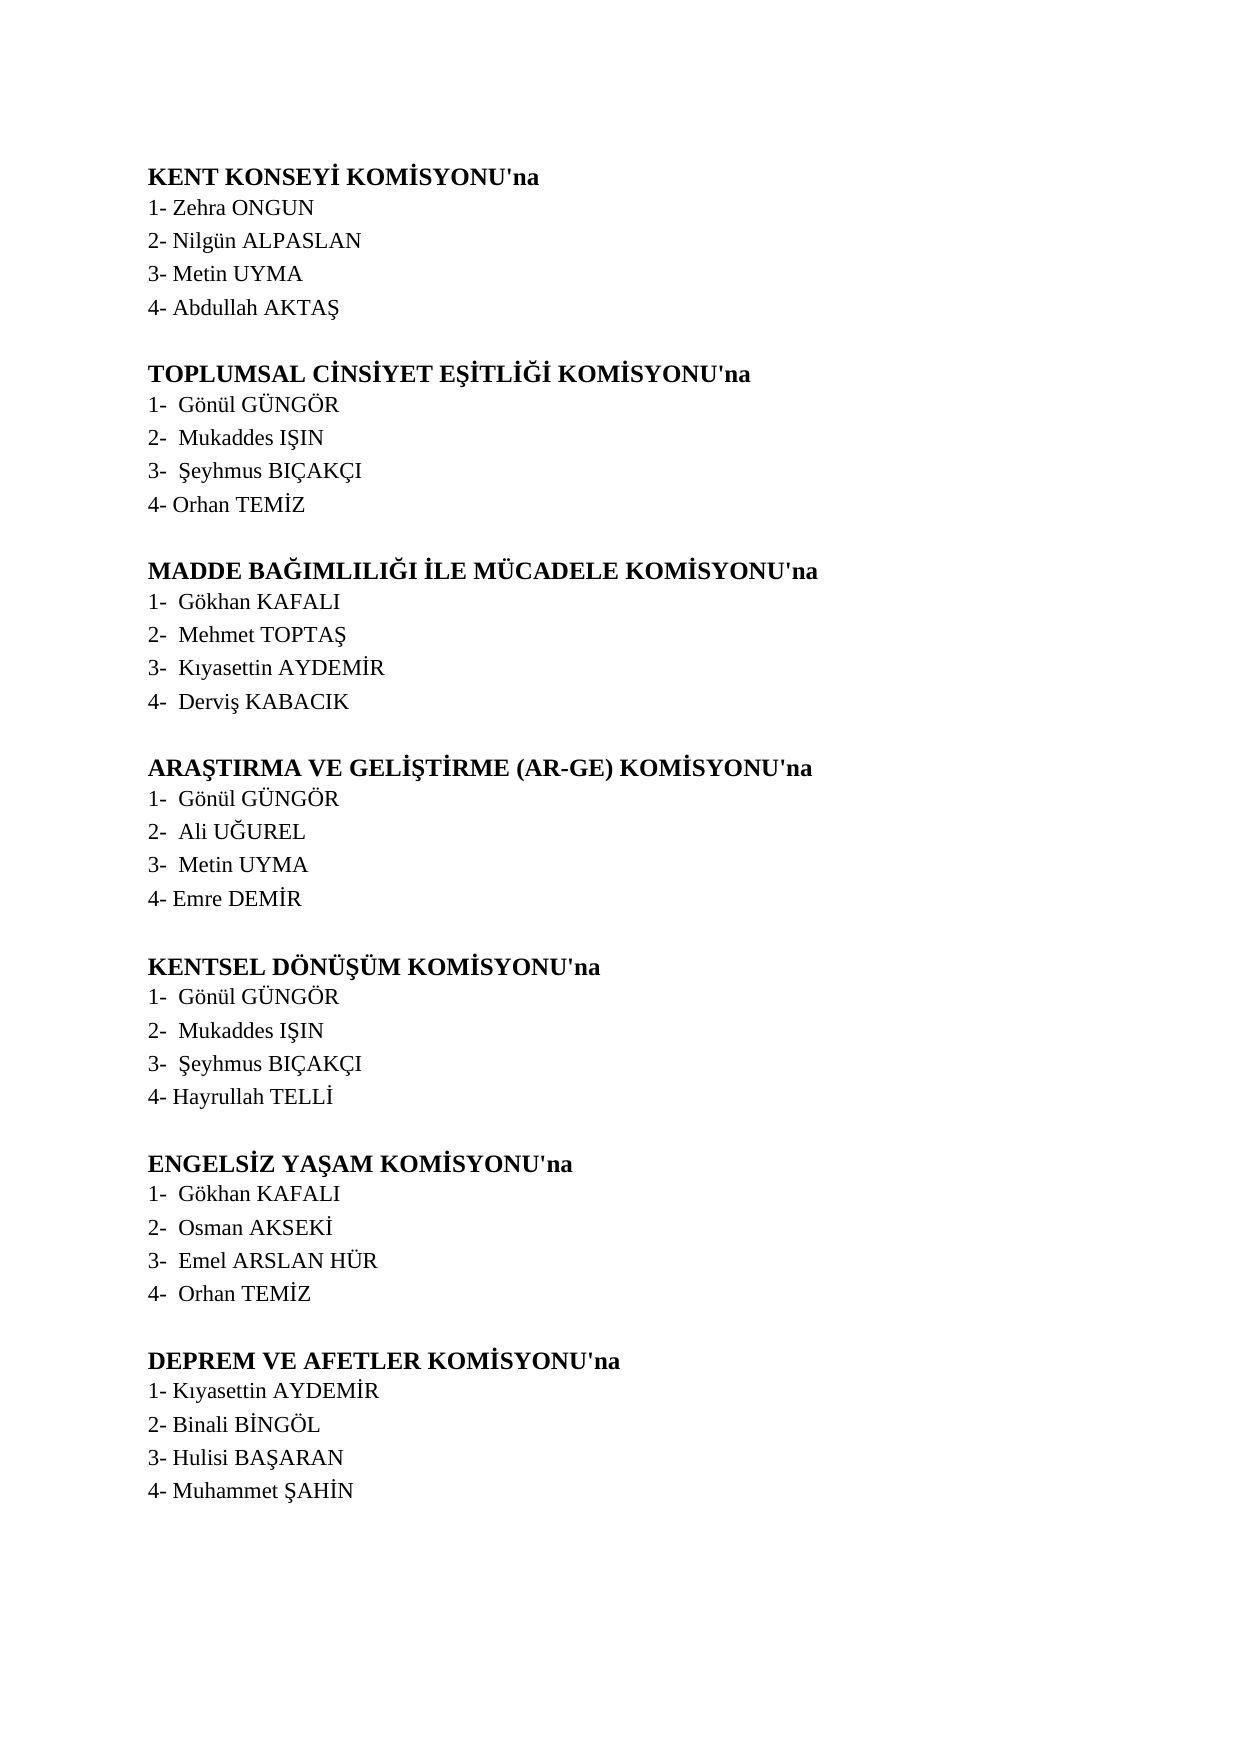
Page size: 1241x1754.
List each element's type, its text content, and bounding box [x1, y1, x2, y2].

text 3- Şeyhmus BIÇAKÇI [148, 1050, 1092, 1076]
text 4- Abdullah AKTAŞ [148, 294, 1092, 320]
text 4- Orhan TEMİZ [148, 1281, 1092, 1307]
text 3- Şeyhmus BIÇAKÇI [148, 457, 1092, 484]
text 3- Emel ARSLAN HÜR [148, 1247, 1092, 1273]
text 2- Mukaddes IŞIN [148, 424, 1092, 450]
text 3- Metin UYMA [148, 260, 1092, 287]
text 1- Gönül GÜNGÖR [148, 785, 1092, 811]
text 1- Gönül GÜNGÖR [148, 983, 1092, 1010]
text 2- Mukaddes IŞIN [148, 1017, 1092, 1043]
text 1- Gökhan KAFALI [148, 1181, 1092, 1207]
text 4- Hayrullah TELLİ [148, 1083, 1092, 1110]
text 4- Derviş KABACIK [148, 688, 1092, 714]
text 1- Kıyasettin AYDEMİR [148, 1378, 1092, 1404]
text 1- Gönül GÜNGÖR [148, 391, 1092, 417]
text 2- Binali BİNGÖL [148, 1411, 1092, 1437]
text 4- Emre DEMİR [148, 885, 1092, 911]
text DEPREM VE AFETLER KOMİSYONU'na [148, 1346, 1092, 1374]
text 2- Osman AKSEKİ [148, 1214, 1092, 1240]
text MADDE BAĞIMLILIĞI İLE MÜCADELE KOMİSYONU'na [148, 556, 1092, 585]
text 3- Kıyasettin AYDEMİR [148, 654, 1092, 681]
text 2- Mehmet TOPTAŞ [148, 621, 1092, 647]
text 3- Metin UYMA [148, 852, 1092, 878]
text 4- Orhan TEMİZ [148, 491, 1092, 517]
text 1- Zehra ONGUN [148, 194, 1092, 220]
text 3- Hulisi BAŞARAN [148, 1444, 1092, 1471]
text TOPLUMSAL CİNSİYET EŞİTLİĞİ KOMİSYONU'na [148, 359, 1092, 388]
text KENTSEL DÖNÜŞÜM KOMİSYONU'na [148, 952, 1092, 980]
text KENT KONSEYİ KOMİSYONU'na [148, 162, 1092, 191]
text ENGELSİZ YAŞAM KOMİSYONU'na [148, 1149, 1092, 1177]
text 2- Ali UĞUREL [148, 818, 1092, 844]
text ARAŞTIRMA VE GELİŞTİRME (AR-GE) KOMİSYONU'na [148, 753, 1092, 782]
text 1- Gökhan KAFALI [148, 588, 1092, 614]
text 4- Muhammet ŞAHİN [148, 1478, 1092, 1504]
text 2- Nilgün ALPASLAN [148, 227, 1092, 253]
